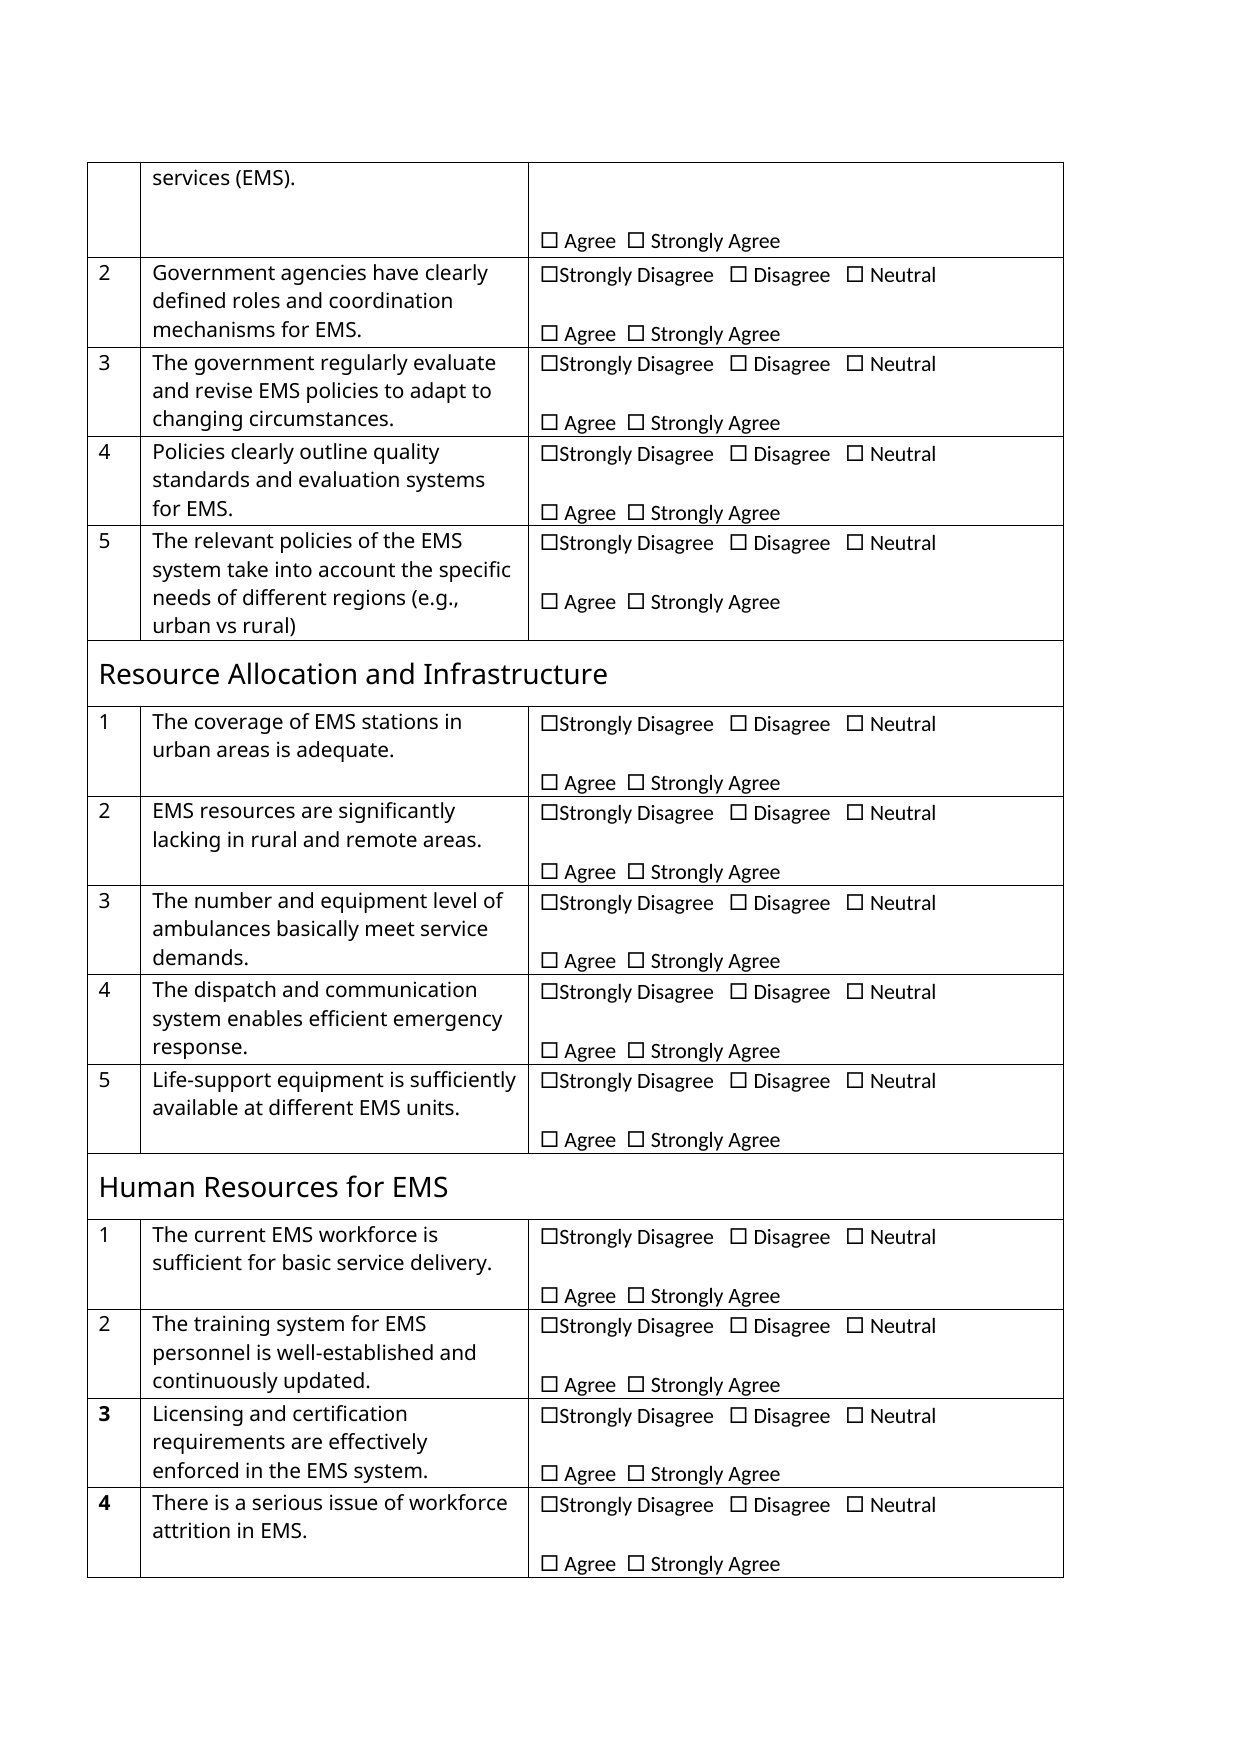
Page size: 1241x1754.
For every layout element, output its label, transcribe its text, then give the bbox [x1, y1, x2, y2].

table_cell 4 [88, 437, 140, 525]
table_cell 5 [88, 526, 140, 640]
table_cell Resource Allocation and Infrastructure [88, 641, 1063, 706]
table_cell 4 [88, 975, 140, 1064]
table_cell Strongly Disagree Disagree Neutral Agree Strongly Agree [529, 348, 1063, 436]
table_cell Life-support equipment is sufficiently available at different EMS units. [141, 1065, 528, 1153]
table_cell Strongly Disagree Disagree Neutral Agree Strongly Agree [529, 797, 1063, 885]
table_cell Strongly Disagree Disagree Neutral Agree Strongly Agree [529, 886, 1063, 974]
table_cell 1 [88, 707, 140, 796]
table_cell EMS resources are significantly lacking in rural and remote areas. [141, 797, 528, 885]
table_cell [529, 1399, 1063, 1487]
table_cell The current EMS workforce is sufficient for basic service delivery. [141, 1220, 528, 1308]
table_cell The dispatch and communication system enables efficient emergency response. [141, 975, 528, 1064]
table_cell Licensing and certification requirements are effectively enforced in the EMS system. [141, 1399, 528, 1487]
table_cell 3 [88, 348, 140, 436]
table_cell Strongly Disagree Disagree Neutral Agree Strongly Agree [529, 437, 1063, 525]
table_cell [141, 163, 528, 257]
table_cell Policies clearly outline quality standards and evaluation systems for EMS. [141, 437, 528, 525]
table_cell The number and equipment level of ambulances basically meet service demands. [141, 886, 528, 974]
table_cell 2 [88, 1310, 140, 1398]
table_cell Government agencies have clearly defined roles and coordination mechanisms for EMS. [141, 258, 528, 347]
table_cell 5 [88, 1065, 140, 1153]
table_cell The training system for EMS personnel is well-established and continuously updated. [141, 1310, 528, 1398]
table_cell The relevant policies of the EMS system take into account the specific needs of different regions (e.g., urban vs rural) [141, 526, 528, 640]
table_cell 3 [88, 1399, 140, 1487]
table_cell 2 [88, 797, 140, 885]
table_cell Strongly Disagree Disagree Neutral Agree Strongly Agree [529, 707, 1063, 796]
table_cell Strongly Disagree Disagree Neutral Agree Strongly Agree [529, 1220, 1063, 1308]
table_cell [529, 1488, 1063, 1577]
table_cell 1 [88, 163, 140, 257]
table_cell There is a serious issue of workforce attrition in EMS. [141, 1488, 528, 1577]
table_cell 3 [88, 886, 140, 974]
table_cell The government regularly evaluate and revise EMS policies to adapt to changing circumstances. [141, 348, 528, 436]
table_cell Strongly Disagree Disagree Neutral Agree Strongly Agree [529, 1310, 1063, 1398]
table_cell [529, 163, 1063, 257]
table_cell Strongly Disagree Disagree Neutral Agree Strongly Agree [529, 1065, 1063, 1153]
table_cell Strongly Disagree Disagree Neutral Agree Strongly Agree [529, 526, 1063, 640]
table_cell The coverage of EMS stations in urban areas is adequate. [141, 707, 528, 796]
table_cell 2 [88, 258, 140, 347]
table_cell Strongly Disagree Disagree Neutral Agree Strongly Agree [529, 975, 1063, 1064]
table_cell 1 [88, 1220, 140, 1308]
table_cell 4 [88, 1488, 140, 1577]
table_cell Human Resources for EMS [88, 1154, 1063, 1219]
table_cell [529, 258, 1063, 347]
